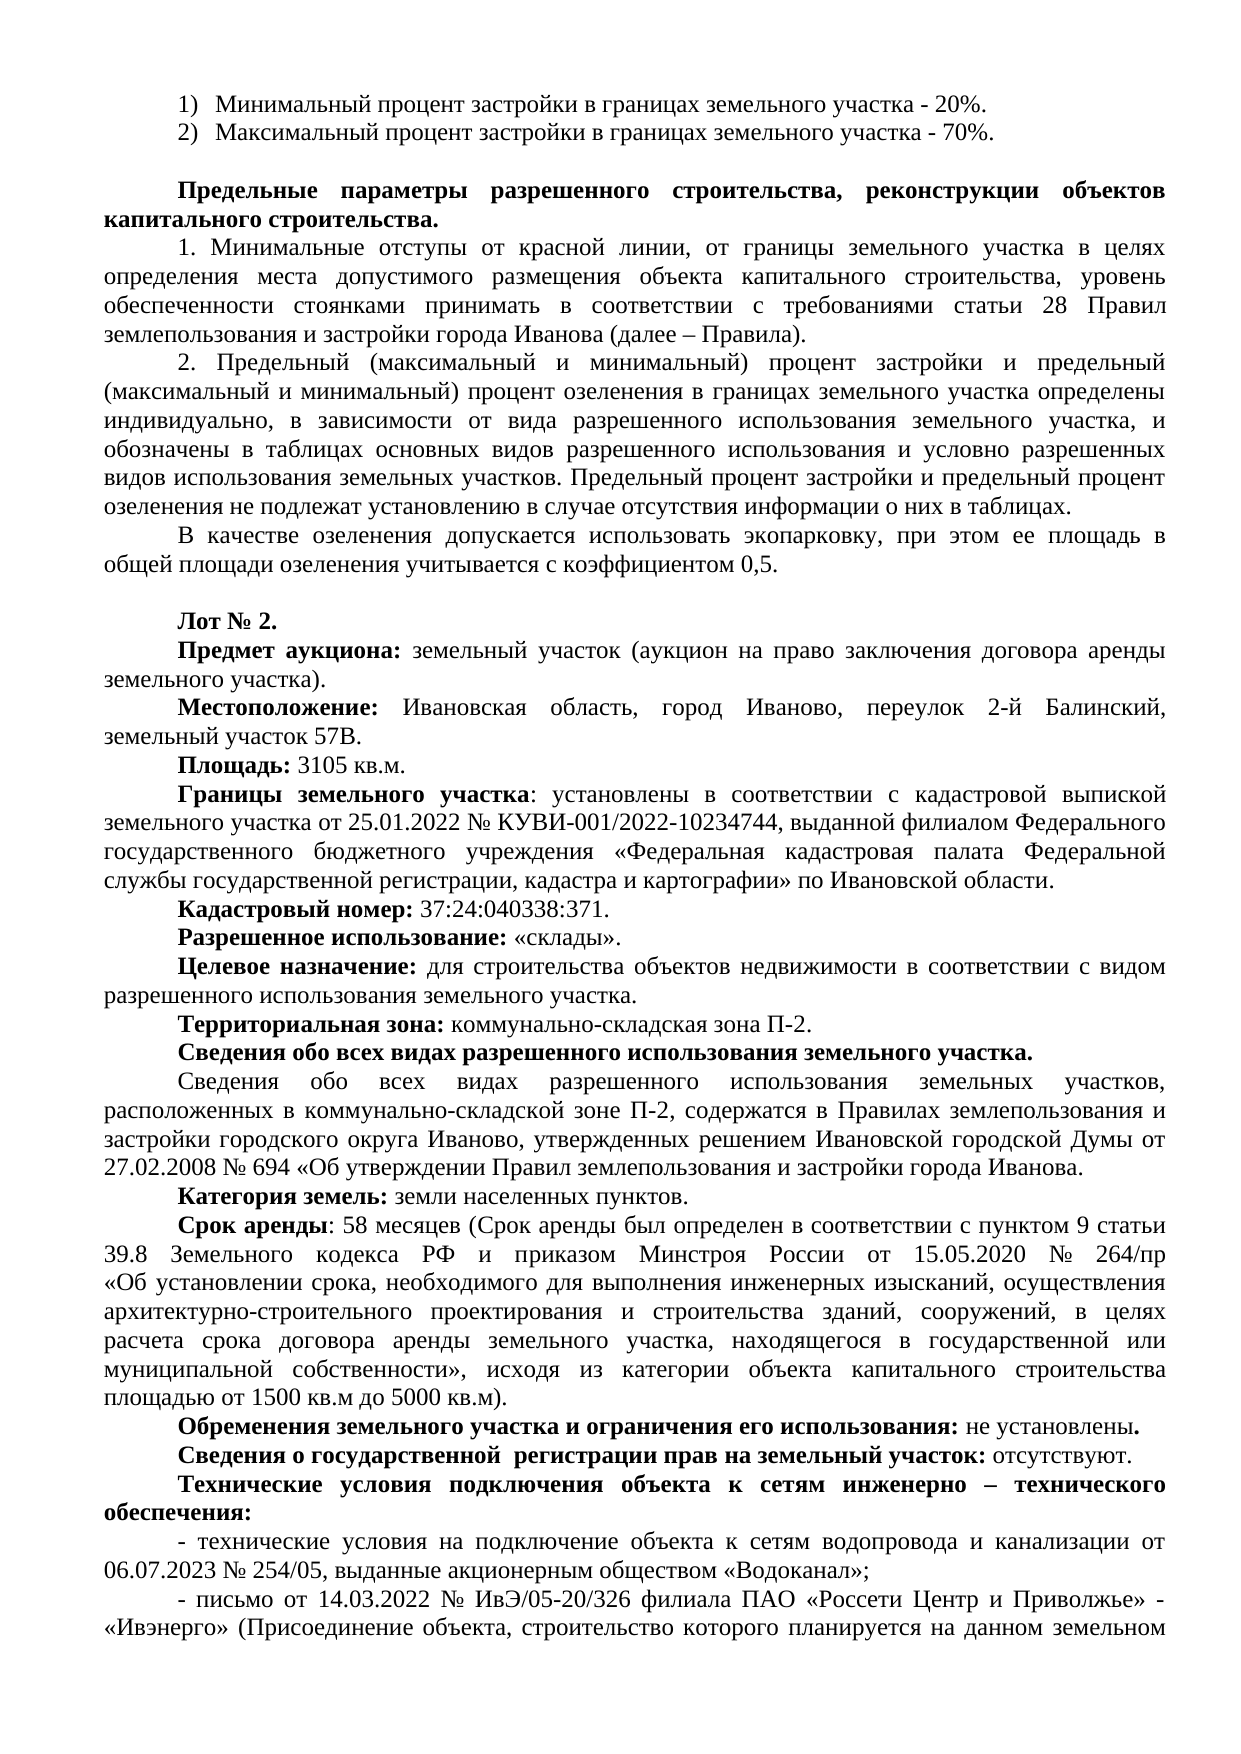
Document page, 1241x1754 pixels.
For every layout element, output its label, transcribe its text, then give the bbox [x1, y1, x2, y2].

text Предмет аукциона: земельный участок (аукцион на право заключения договора аренды земельного участка). [103, 635, 1167, 692]
text Предельные параметры разрешенного строительства, реконструкции объектов капитального строительства. [103, 175, 1167, 232]
text Площадь: 3105 кв.м. [103, 750, 1167, 779]
text - технические условия на подключение объекта к сетям водопровода и канализации от 06.07.2023 № 254/05, выданные акционерным обществом «Водоканал»; [103, 1526, 1167, 1584]
text Категория земель: земли населенных пунктов. [103, 1181, 1167, 1210]
text Сведения обо всех видах разрешенного использования земельного участка. [103, 1037, 1167, 1066]
text 2. Предельный (максимальный и минимальный) процент застройки и предельный (максимальный и минимальный) процент озеленения в границах земельного участка определены индивидуально, в зависимости от вида разрешенного использования земельного участка, и обозначены в таблицах основных видов разрешенного использования и условно разрешенных видов использования земельных участков. Предельный процент застройки и предельный процент озеленения не подлежат установлению в случае отсутствия информации о них в таблицах. [103, 347, 1167, 520]
text Границы земельного участка: установлены в соответствии с кадастровой выпиской земельного участка от 25.01.2022 № КУВИ-001/2022-10234744, выданной филиалом Федерального государственного бюджетного учреждения «Федеральная кадастровая палата Федеральной службы государственной регистрации, кадастра и картографии» по Ивановской области. [103, 779, 1167, 894]
text Кадастровый номер: 37:24:040338:371. [103, 894, 1167, 922]
text Местоположение: Ивановская область, город Иваново, переулок 2-й Балинский, земельный участок 57В. [103, 692, 1167, 750]
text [103, 1584, 1167, 1641]
text Срок аренды: 58 месяцев (Срок аренды был определен в соответствии с пунктом 9 статьи 39.8 Земельного кодекса РФ и приказом Минстроя России от 15.05.2020 № 264/пр «Об установлении срока, необходимого для выполнения инженерных изысканий, осуществления архитектурно-строительного проектирования и строительства зданий, сооружений, в целях расчета срока договора аренды земельного участка, находящегося в государственной или муниципальной собственности», исходя из категории объекта капитального строительства площадью от 1500 кв.м до 5000 кв.м). [103, 1210, 1167, 1411]
list Минимальный процент застройки в границах земельного участка - 20%. [177, 89, 1167, 117]
text Технические условия подключения объекта к сетям инженерно – технического обеспечения: [103, 1469, 1167, 1526]
text Сведения обо всех видах разрешенного использования земельных участков, расположенных в коммунально-складской зоне П-2, содержатся в Правилах землепользования и застройки городского округа Иваново, утвержденных решением Ивановской городской Думы от 27.02.2008 № 694 «Об утверждении Правил землепользования и застройки города Иванова. [103, 1066, 1167, 1181]
text Лот № 2. [103, 606, 1167, 635]
text В качестве озеленения допускается использовать экопарковку, при этом ее площадь в общей площади озеленения учитывается с коэффициентом 0,5. [103, 520, 1167, 577]
text Целевое назначение: для строительства объектов недвижимости в соответствии с видом разрешенного использования земельного участка. [103, 951, 1167, 1009]
text Обременения земельного участка и ограничения его использования: не установлены. [103, 1411, 1167, 1440]
text Разрешенное использование: «склады». [103, 922, 1167, 951]
text Сведения о государственной регистрации прав на земельный участок: отсутствуют. [103, 1440, 1167, 1469]
text 1. Минимальные отступы от красной линии, от границы земельного участка в целях определения места допустимого размещения объекта капитального строительства, уровень обеспеченности стоянками принимать в соответствии с требованиями статьи 28 Правил землепользования и застройки города Иванова (далее – Правила). [103, 232, 1167, 347]
list Максимальный процент застройки в границах земельного участка - 70%. [177, 117, 1167, 146]
text Территориальная зона: коммунально-складская зона П-2. [103, 1009, 1167, 1037]
